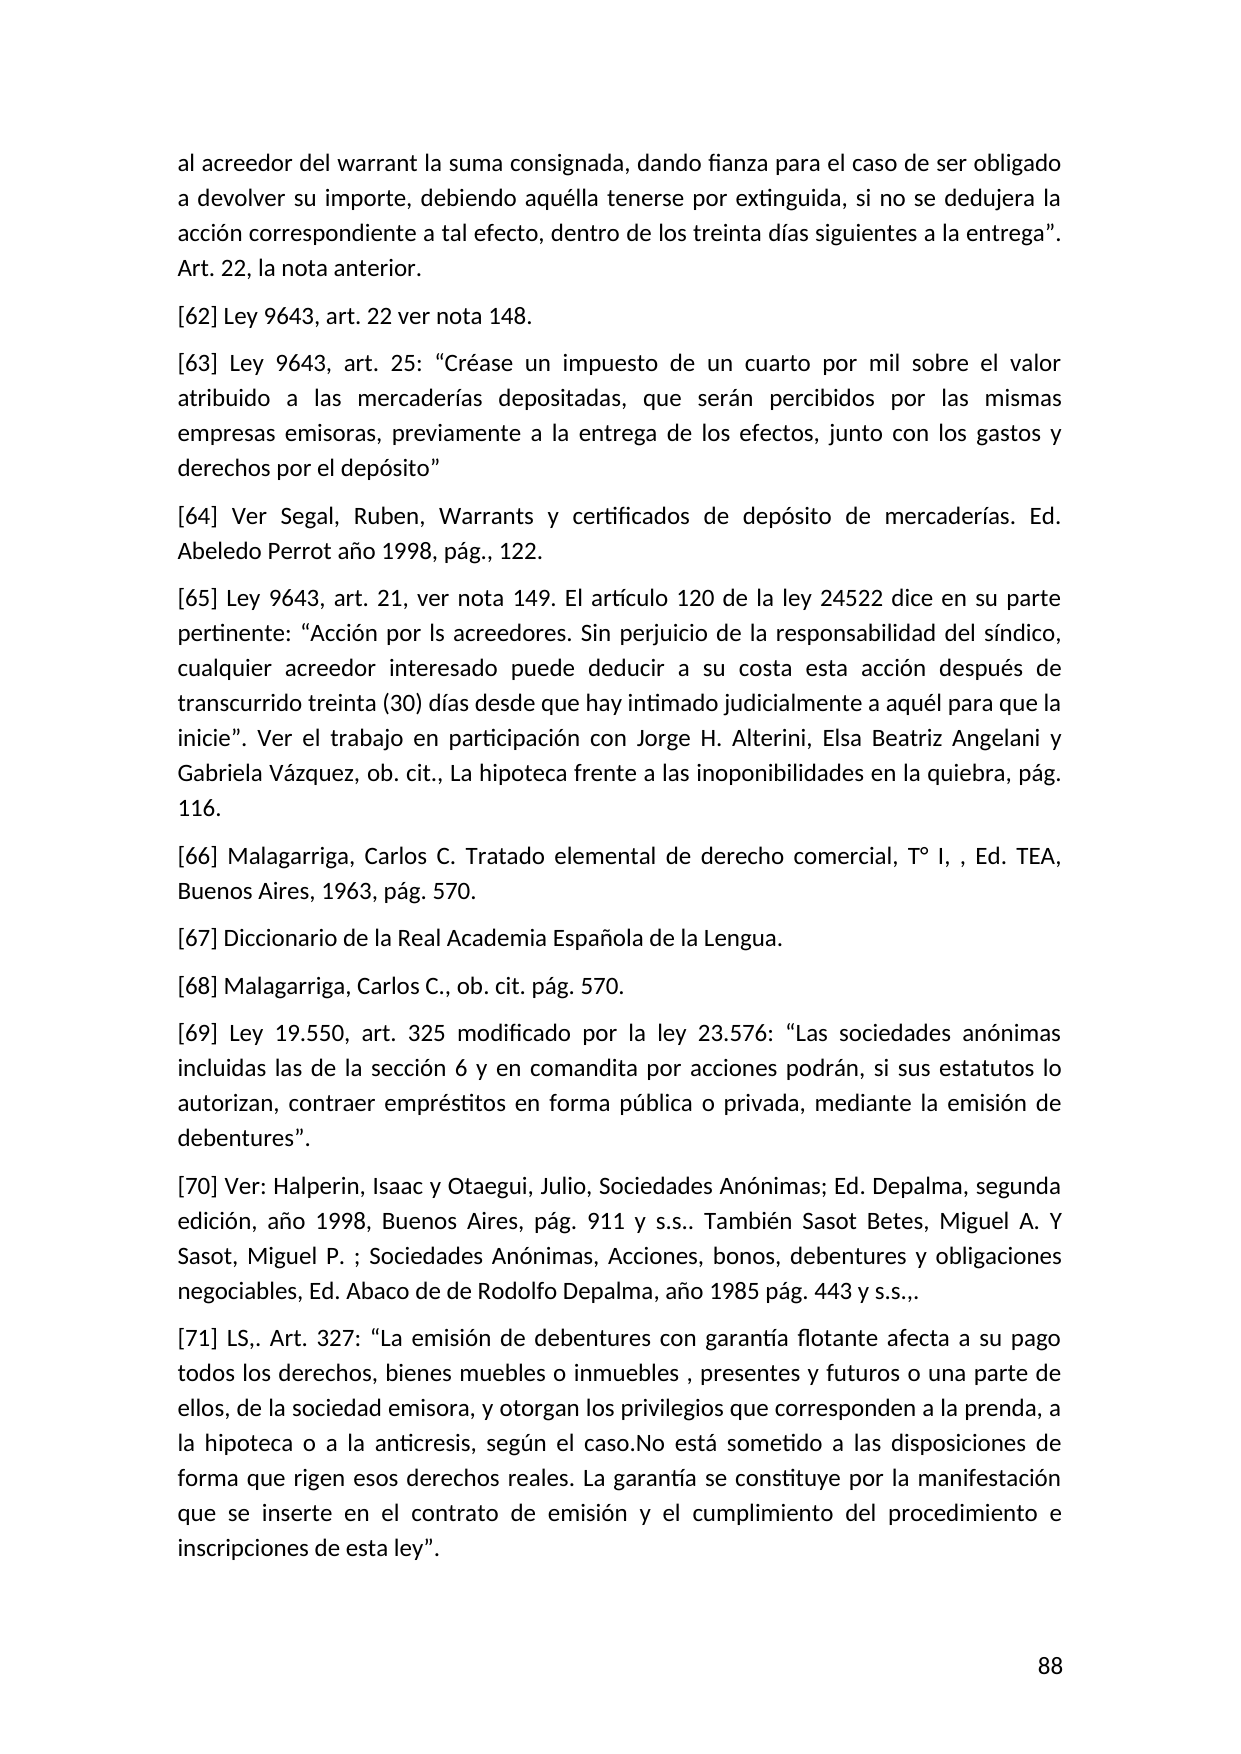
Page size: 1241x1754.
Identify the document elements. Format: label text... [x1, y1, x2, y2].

text [69] Ley 19.550, art. 325 modificado por la ley 23.576: “Las sociedades anónimas incluidas las de la sección 6 y en comandita por acciones podrán, si sus estatutos lo autorizan, contraer empréstitos en forma pública o privada, mediante la emisión de debentures”. [177, 1018, 1063, 1153]
text [68] Malagarriga, Carlos C., ob. cit. pág. 570. [177, 970, 1063, 1001]
text [63] Ley 9643, art. 25: “Créase un impuesto de un cuarto por mil sobre el valor atribuido a las mercaderías depositadas, que serán percibidos por las mismas empresas emisoras, previamente a la entrega de los efectos, junto con los gastos y derechos por el depósito” [177, 348, 1063, 483]
text [71] LS,. Art. 327: “La emisión de debentures con garantía flotante afecta a su pago todos los derechos, bienes muebles o inmuebles , presentes y futuros o una parte de ellos, de la sociedad emisora, y otorgan los privilegios que corresponden a la prenda, a la hipoteca o a la anticresis, según el caso. No está sometido a las disposiciones de forma que rigen esos derechos reales. La garantía se constituye por la manifestación que se inserte en el contrato de emisión y el cumplimiento del procedimiento e inscripciones de esta ley”. [177, 1323, 1063, 1563]
text [66] Malagarriga, Carlos C. Tratado elemental de derecho comercial, T° I, , Ed. TEA, Buenos Aires, 1963, pág. 570. [177, 840, 1063, 906]
text [62] Ley 9643, art. 22 ver nota 148. [177, 300, 1063, 331]
text [67] Diccionario de la Real Academia Española de la Lengua. [177, 923, 1063, 953]
text [70] Ver: Halperin, Isaac y Otaegui, Julio, Sociedades Anónimas; Ed. Depalma, segunda edición, año 1998, Buenos Aires, pág. 911 y s.s.. También Sasot Betes, Miguel A. Y Sasot, Miguel P. ; Sociedades Anónimas, Acciones, bonos, debentures y obligaciones negociables, Ed. Abaco de de Rodolfo Depalma, año 1985 pág. 443 y s.s.,. [177, 1170, 1063, 1306]
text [177, 148, 1063, 283]
text [64] Ver Segal, Ruben, Warrants y certificados de depósito de mercaderías. Ed. Abeledo Perrot año 1998, pág., 122. [177, 500, 1063, 566]
text [65] Ley 9643, art. 21, ver nota 149. El artículo 120 de la ley 24522 dice en su parte pertinente: “Acción por ls acreedores. Sin perjuicio de la responsabilidad del síndico, cualquier acreedor interesado puede deducir a su costa esta acción después de transcurrido treinta (30) días desde que hay intimado judicialmente a aquél para que la inicie”. Ver el trabajo en participación con Jorge H. Alterini, Elsa Beatriz Angelani y Gabriela Vázquez, ob. cit., La hipoteca frente a las inoponibilidades en la quiebra, pág. 116. [177, 583, 1063, 823]
